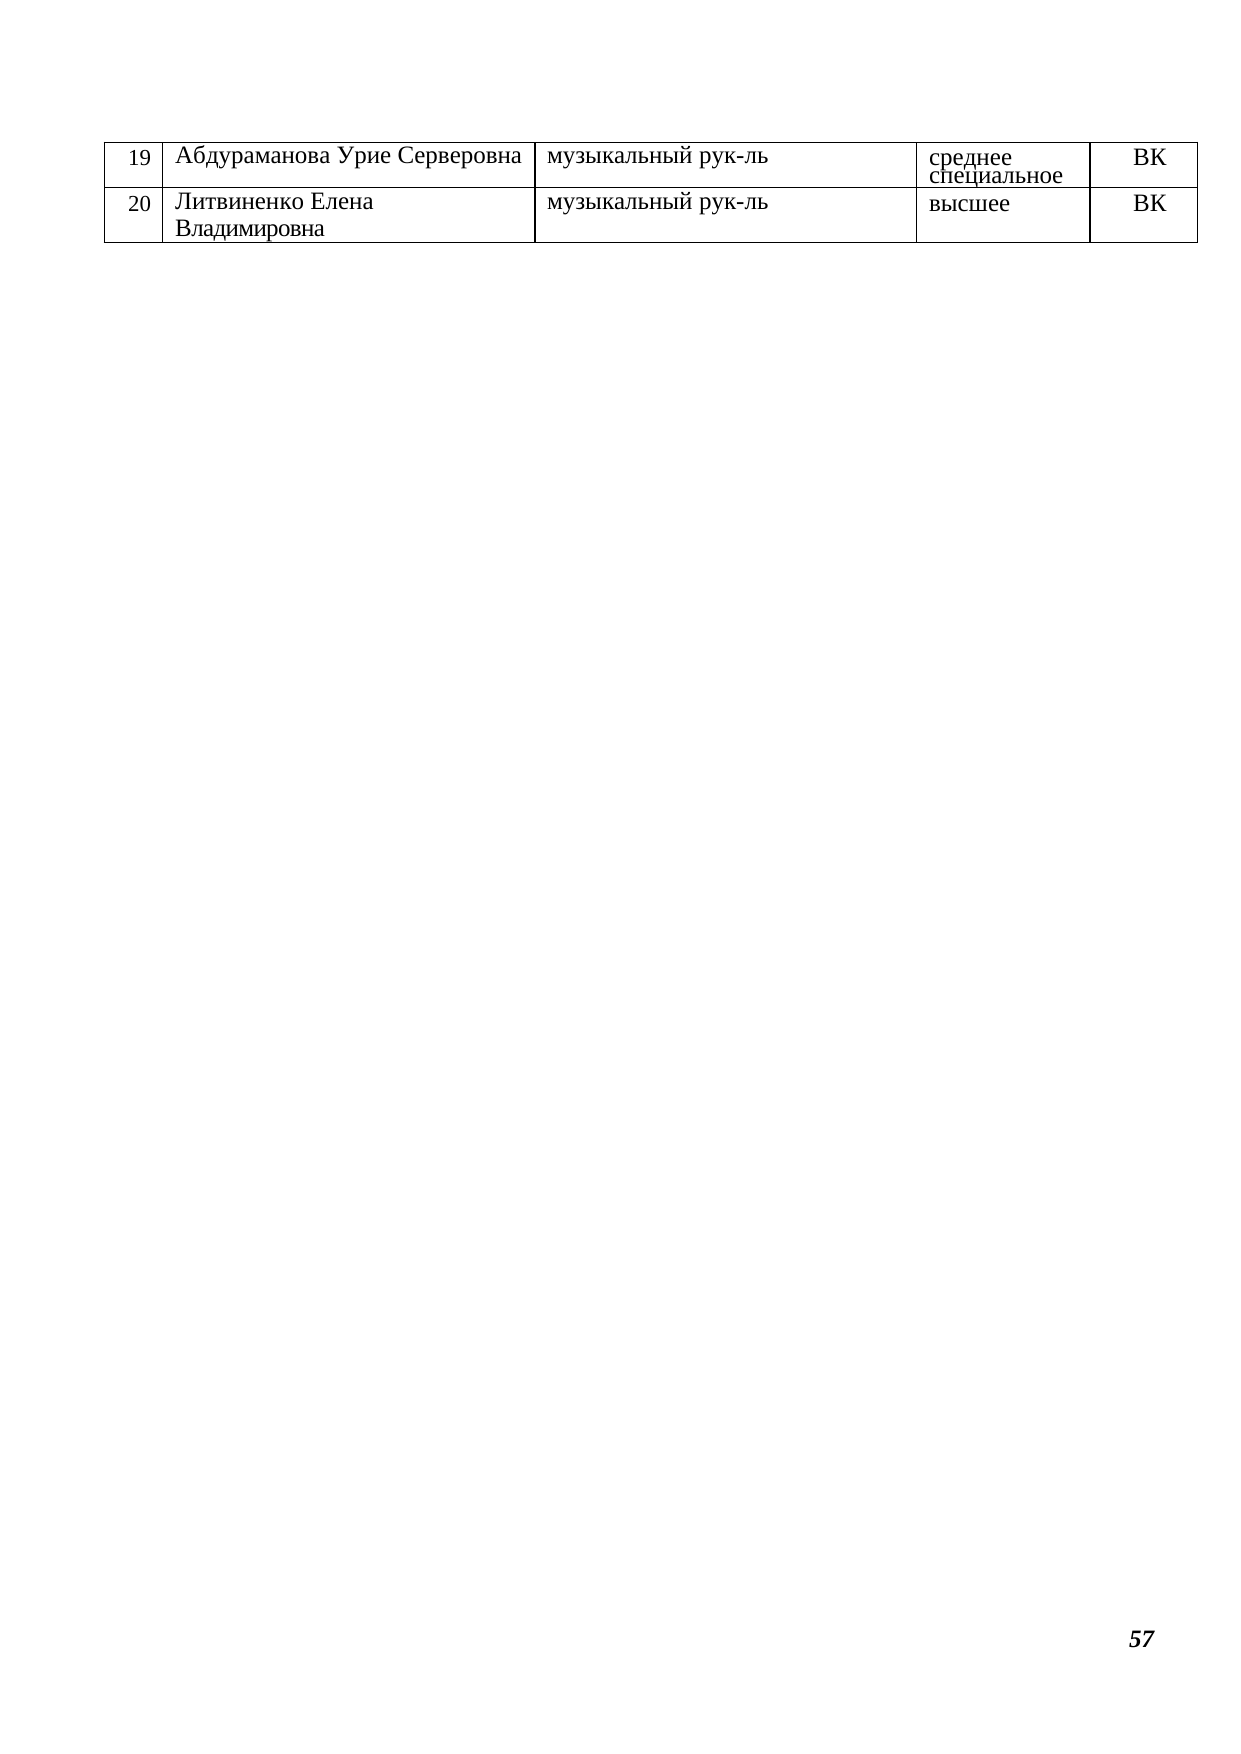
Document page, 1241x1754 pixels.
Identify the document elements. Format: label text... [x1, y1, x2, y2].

table_cell высшее [917, 188, 1089, 242]
table_cell 20 [105, 188, 162, 242]
table_cell Абдураманова Урие Серверовна [163, 143, 534, 187]
table_cell музыкальный рук-ль [536, 188, 916, 242]
table_cell ВК [1091, 143, 1197, 187]
table_cell музыкальный рук-ль [536, 143, 916, 187]
table_cell среднее специальное [917, 143, 1089, 187]
table_cell Литвиненко Елена Владимировна [163, 188, 534, 242]
table_cell ВК [1091, 188, 1197, 242]
table_cell 19 [105, 143, 162, 187]
